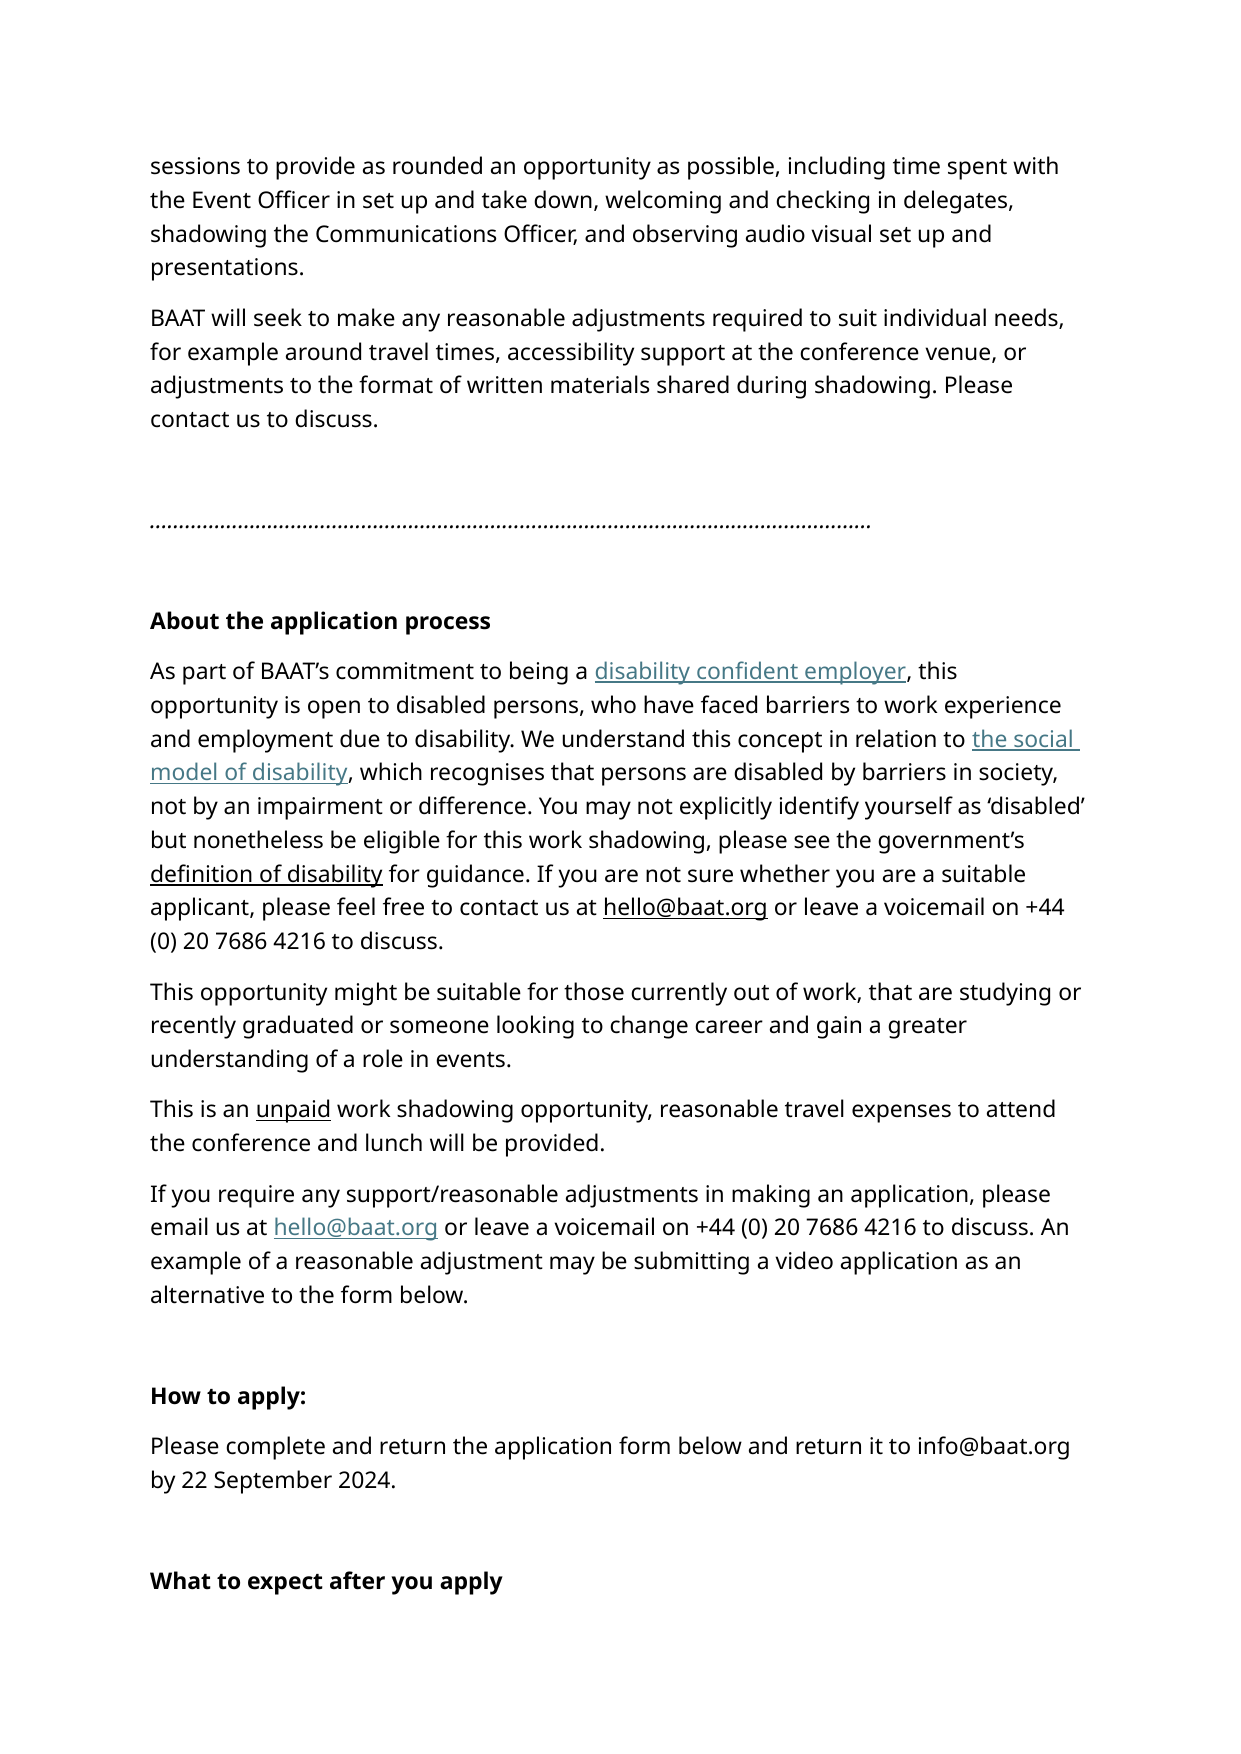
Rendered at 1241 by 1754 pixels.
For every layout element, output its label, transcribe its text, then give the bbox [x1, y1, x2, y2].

text About the application process [150, 604, 1090, 636]
text BAAT will seek to make any reasonable adjustments required to suit individual needs, for example around travel times, accessibility support at the conference venue, or adjustments to the format of written materials shared during shadowing. Please contact us to discuss. [150, 302, 1090, 434]
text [150, 150, 1090, 282]
text …………………………………………………………………………………………………………… [150, 504, 1090, 535]
text This opportunity might be suitable for those currently out of work, that are studying or recently graduated or someone looking to change career and gain a greater understanding of a role in events. [150, 975, 1090, 1074]
text As part of BAAT’s commitment to being a disability confident employer, this opportunity is open to disabled persons, who have faced barriers to work experience and employment due to disability. We understand this concept in relation to the social model of disability, which recognises that persons are disabled by barriers in society, not by an impairment or difference. You may not explicitly identify yourself as ‘disabled’ but nonetheless be eligible for this work shadowing, please see the government’s definition of disability for guidance. If you are not sure whether you are a suitable applicant, please feel free to contact us at hello@baat.org or leave a voicemail on +44 (0) 20 7686 4216 to discuss. [150, 655, 1090, 956]
text This is an unpaid work shadowing opportunity, reasonable travel expenses to attend the conference and lunch will be provided. [150, 1093, 1090, 1158]
text If you require any support/reasonable adjustments in making an application, please email us at hello@baat.org or leave a voicemail on +44 (0) 20 7686 4216 to discuss. An example of a reasonable adjustment may be submitting a video application as an alternative to the form below. [150, 1177, 1090, 1310]
text How to apply: [150, 1379, 1090, 1411]
text What to expect after you apply [150, 1564, 1090, 1596]
text Please complete and return the application form below and return it to info@baat.org by 22 September 2024. [150, 1430, 1090, 1495]
